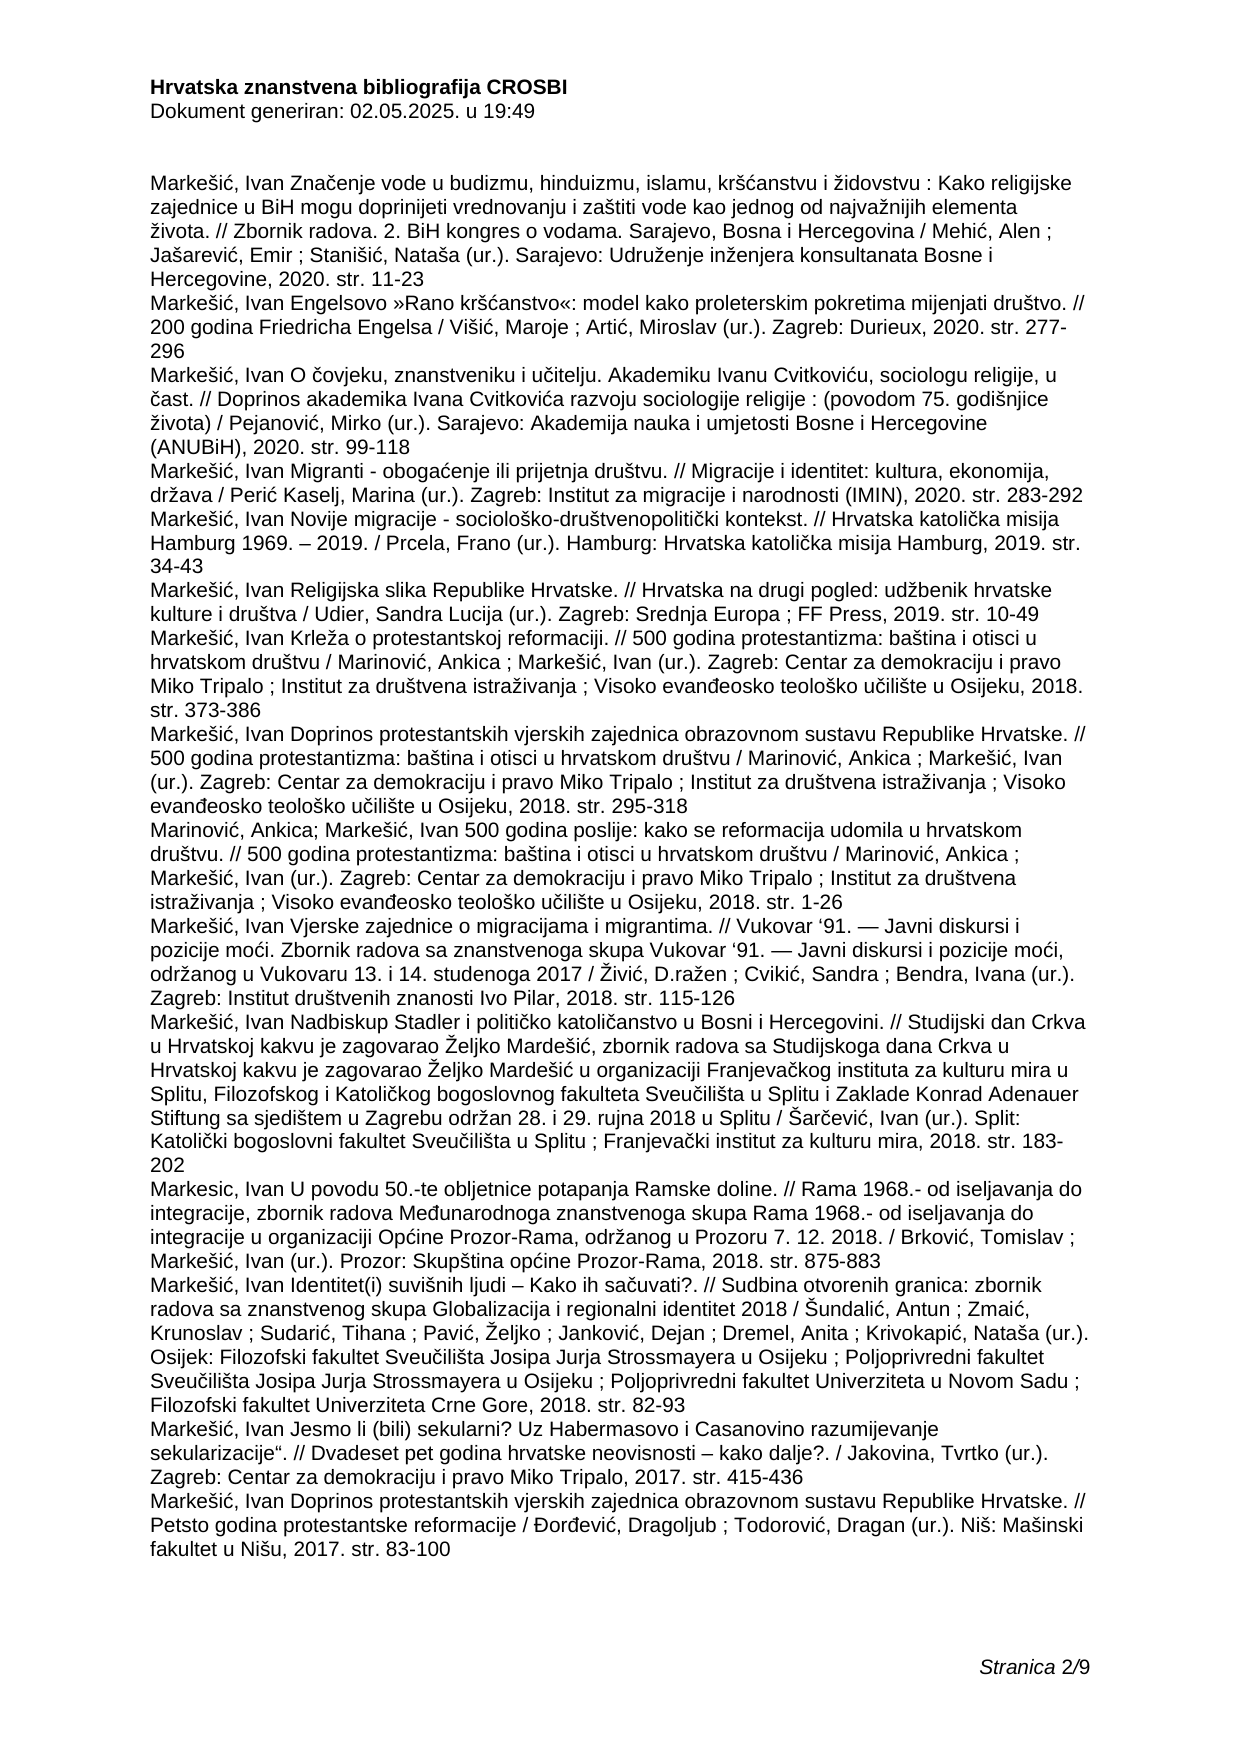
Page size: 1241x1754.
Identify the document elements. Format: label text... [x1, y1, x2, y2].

text Markesic, Ivan [150, 1177, 1090, 1273]
text Markešić, Ivan [150, 1489, 1090, 1561]
text Markešić, Ivan [150, 506, 1090, 578]
text Markešić, Ivan [150, 626, 1090, 722]
text Marinović, Ankica; Markešić, Ivan [150, 818, 1090, 914]
text Markešić, Ivan [150, 914, 1090, 1009]
text Markešić, Ivan [150, 1417, 1090, 1489]
text Markešić, Ivan [150, 1273, 1090, 1417]
text Markešić, Ivan [150, 578, 1090, 626]
text Markešić, Ivan [150, 722, 1090, 818]
text Markešić, Ivan [150, 458, 1090, 506]
text Markešić, Ivan [150, 291, 1090, 363]
text Markešić, Ivan [150, 171, 1090, 291]
text Markešić, Ivan [150, 363, 1090, 458]
text Markešić, Ivan [150, 1009, 1090, 1177]
